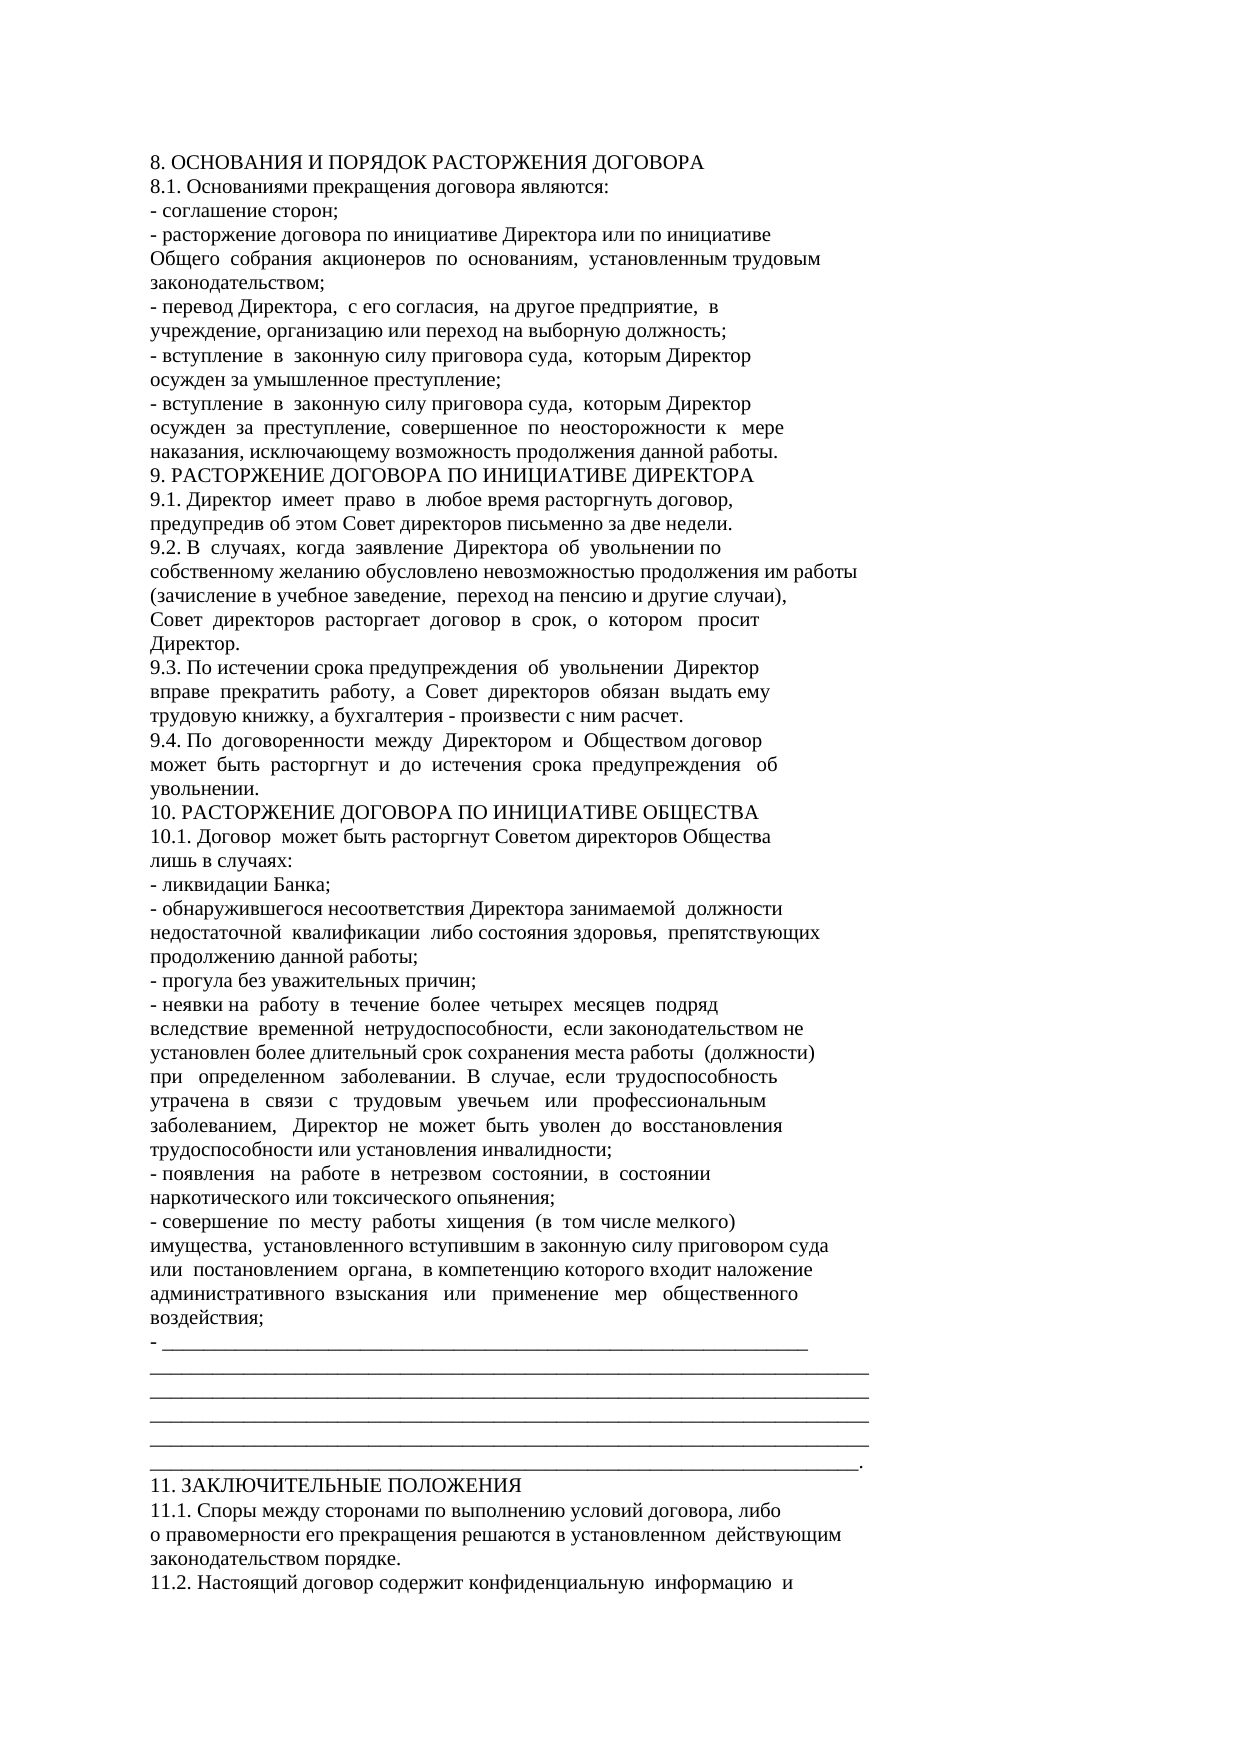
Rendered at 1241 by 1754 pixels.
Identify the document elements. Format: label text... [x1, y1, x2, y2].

text 9. РАСТОРЖЕНИЕ ДОГОВОРА ПО ИНИЦИАТИВЕ ДИРЕКТОРА [150, 463, 1090, 487]
text - вступление в законную силу приговора суда, которым Директор [150, 342, 1090, 367]
text - соглашение сторон; [150, 198, 1090, 222]
text 9.3. По истечении срока предупреждения об увольнении Директор [150, 655, 1090, 679]
text - расторжение договора по инициативе Директора или по инициативе [150, 222, 1090, 246]
text административного взыскания или применение мер общественного [150, 1281, 1090, 1305]
text - совершение по месту работы хищения (в том числе мелкого) [150, 1209, 1090, 1233]
text 11.1. Споры между сторонами по выполнению условий договора, либо [150, 1497, 1090, 1522]
text _____________________________________________________________________ [150, 1377, 1090, 1401]
text - появления на работе в нетрезвом состоянии, в состоянии [150, 1161, 1090, 1185]
text законодательством; [150, 270, 1090, 294]
text трудовую книжку, а бухгалтерия - произвести с ним расчет. [150, 703, 1090, 727]
text - ______________________________________________________________ [150, 1329, 1090, 1353]
text 8. ОСНОВАНИЯ И ПОРЯДОК РАСТОРЖЕНИЯ ДОГОВОРА [150, 150, 1090, 174]
text трудоспособности или установления инвалидности; [150, 1137, 1090, 1161]
text - вступление в законную силу приговора суда, которым Директор [150, 391, 1090, 415]
text Общего собрания акционеров по основаниям, установленным трудовым [150, 246, 1090, 270]
text - перевод Директора, с его согласия, на другое предприятие, в [150, 294, 1090, 318]
text законодательством порядке. [150, 1546, 1090, 1570]
text вправе прекратить работу, а Совет директоров обязан выдать ему [150, 679, 1090, 703]
text _____________________________________________________________________ [150, 1353, 1090, 1377]
text осужден за преступление, совершенное по неосторожности к мере [150, 415, 1090, 439]
text Совет директоров расторгает договор в срок, о котором просит [150, 607, 1090, 631]
text Директор. [150, 631, 1090, 655]
text недостаточной квалификации либо состояния здоровья, препятствующих [150, 920, 1090, 944]
text при определенном заболевании. В случае, если трудоспособность [150, 1064, 1090, 1088]
text предупредив об этом Совет директоров письменно за две недели. [150, 511, 1090, 535]
text заболеванием, Директор не может быть уволен до восстановления [150, 1112, 1090, 1137]
text может быть расторгнут и до истечения срока предупреждения об [150, 752, 1090, 776]
text 9.1. Директор имеет право в любое время расторгнуть договор, [150, 487, 1090, 511]
text собственному желанию обусловлено невозможностью продолжения им работы [150, 559, 1090, 583]
text воздействия; [150, 1305, 1090, 1329]
text лишь в случаях: [150, 848, 1090, 872]
text 9.2. В случаях, когда заявление Директора об увольнении по [150, 535, 1090, 559]
text 10.1. Договор может быть расторгнут Советом директоров Общества [150, 824, 1090, 848]
text ____________________________________________________________________. [150, 1449, 1090, 1473]
text 10. РАСТОРЖЕНИЕ ДОГОВОРА ПО ИНИЦИАТИВЕ ОБЩЕСТВА [150, 800, 1090, 824]
text 9.4. По договоренности между Директором и Обществом договор [150, 727, 1090, 752]
text 8.1. Основаниями прекращения договора являются: [150, 174, 1090, 198]
text наркотического или токсического опьянения; [150, 1185, 1090, 1209]
text о правомерности его прекращения решаются в установленном действующим [150, 1522, 1090, 1546]
text - ликвидации Банка; [150, 872, 1090, 896]
text имущества, установленного вступившим в законную силу приговором суда [150, 1233, 1090, 1257]
text 11.2. Настоящий договор содержит конфиденциальную информацию и [150, 1570, 1090, 1594]
text вследствие временной нетрудоспособности, если законодательством не [150, 1016, 1090, 1040]
text 11. ЗАКЛЮЧИТЕЛЬНЫЕ ПОЛОЖЕНИЯ [150, 1473, 1090, 1497]
text _____________________________________________________________________ [150, 1401, 1090, 1425]
text _____________________________________________________________________ [150, 1425, 1090, 1449]
text (зачисление в учебное заведение, переход на пенсию и другие случаи), [150, 583, 1090, 607]
text или постановлением органа, в компетенцию которого входит наложение [150, 1257, 1090, 1281]
text - неявки на работу в течение более четырех месяцев подряд [150, 992, 1090, 1016]
text - обнаружившегося несоответствия Директора занимаемой должности [150, 896, 1090, 920]
text учреждение, организацию или переход на выборную должность; [150, 318, 1090, 342]
text увольнении. [150, 776, 1090, 800]
text утрачена в связи с трудовым увечьем или профессиональным [150, 1088, 1090, 1112]
text установлен более длительный срок сохранения места работы (должности) [150, 1040, 1090, 1064]
text продолжению данной работы; [150, 944, 1090, 968]
text наказания, исключающему возможность продолжения данной работы. [150, 439, 1090, 463]
text осужден за умышленное преступление; [150, 367, 1090, 391]
text - прогула без уважительных причин; [150, 968, 1090, 992]
